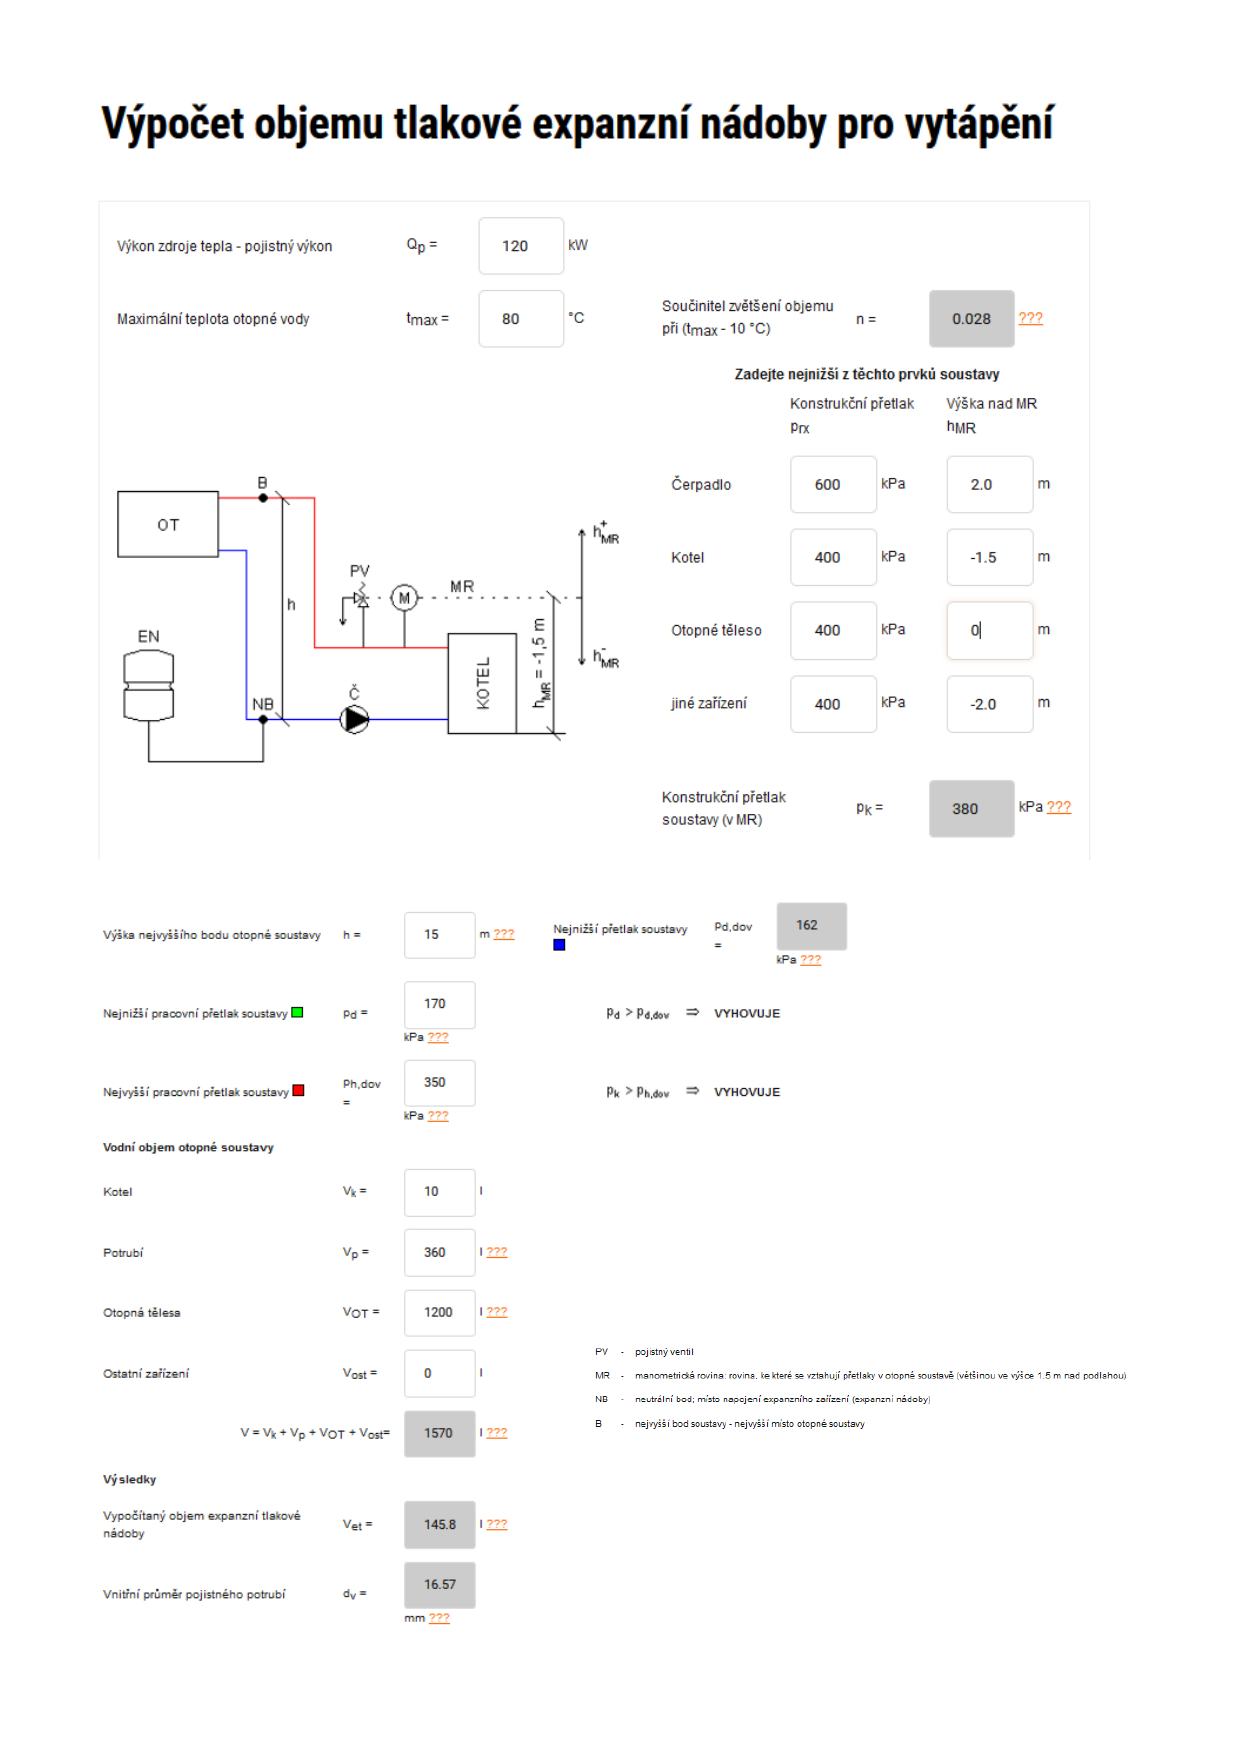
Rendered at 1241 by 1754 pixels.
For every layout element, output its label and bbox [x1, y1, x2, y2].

picture [88, 885, 1140, 1638]
picture [88, 189, 1108, 860]
picture [88, 88, 1108, 164]
